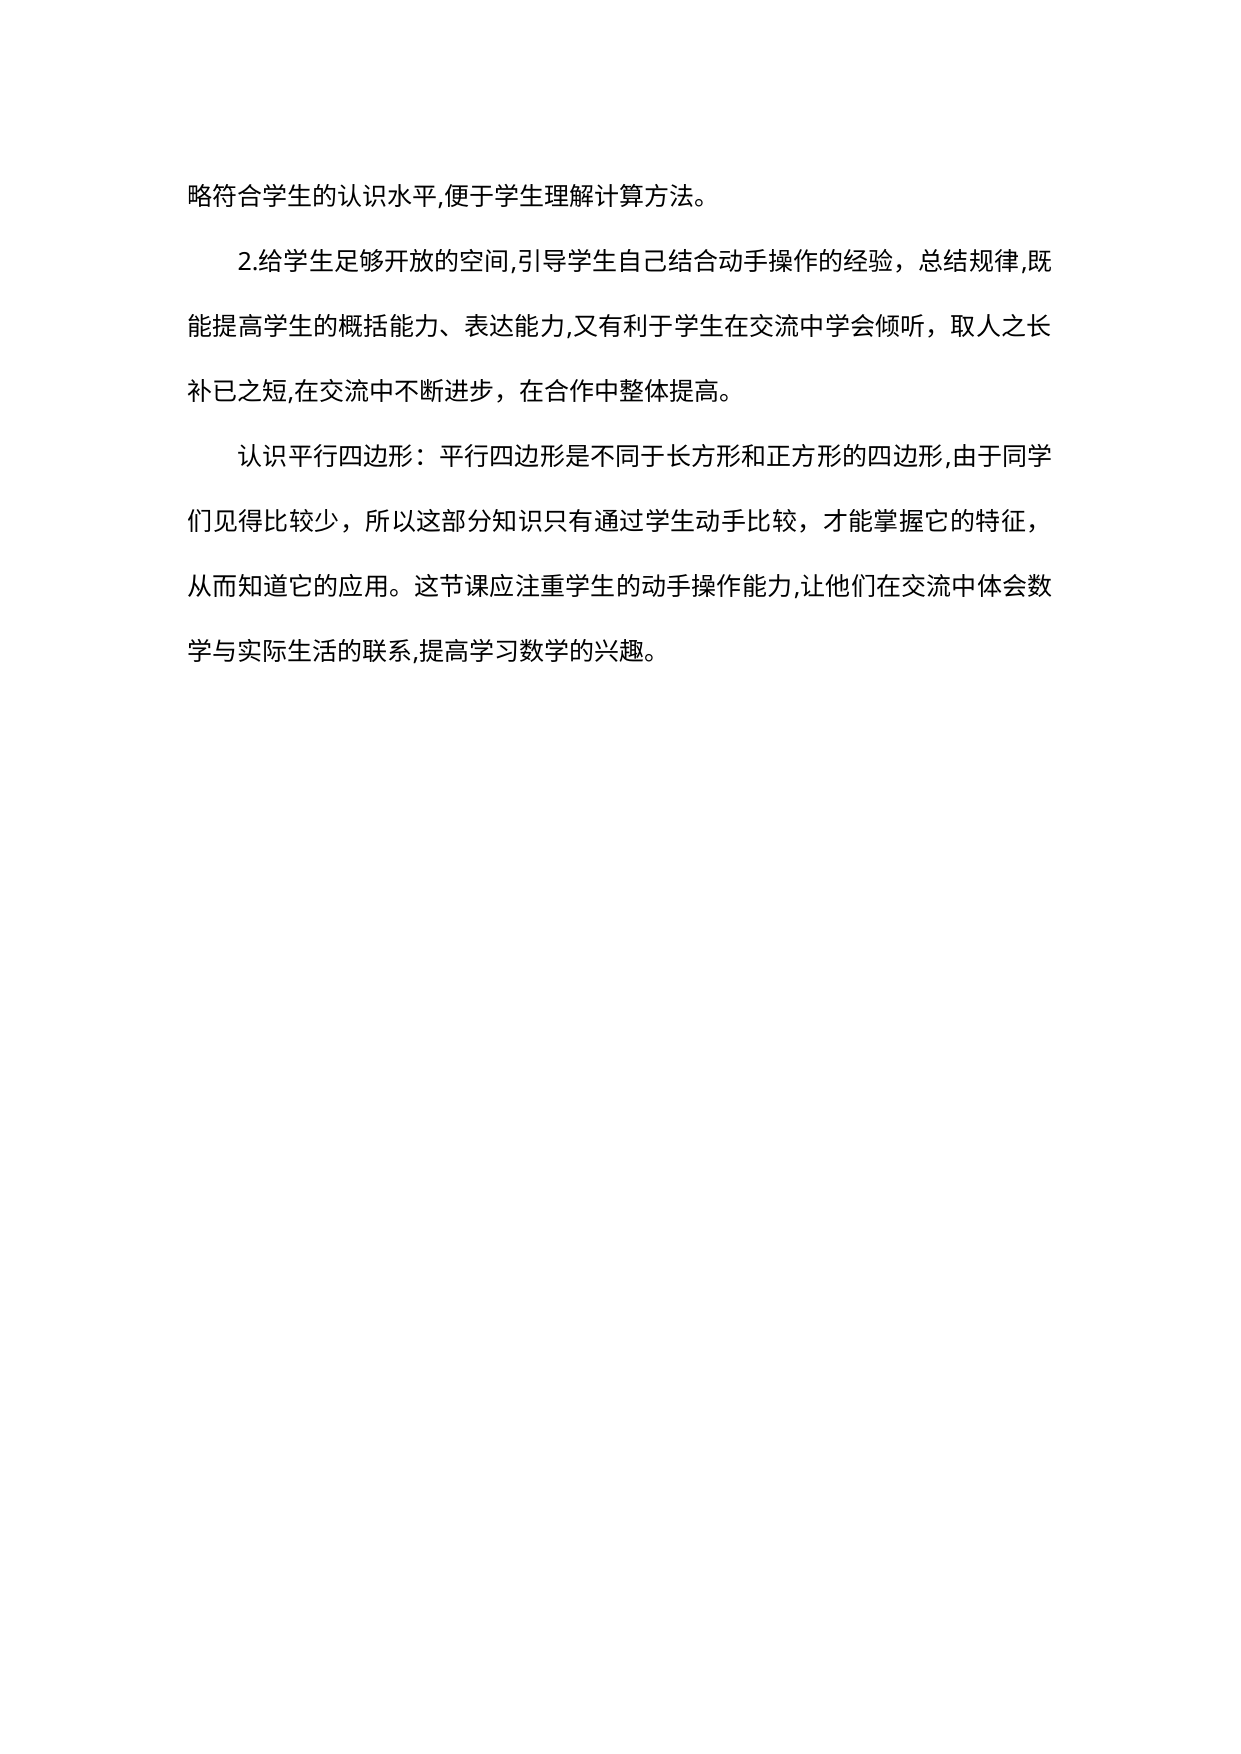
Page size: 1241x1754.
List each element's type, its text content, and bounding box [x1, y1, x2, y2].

text 2.给学生足够开放的空间,引导学生自己结合动手操作的经验，总结规律,既能提高学生的概括能力、表达能力,又有利于学生在交流中学会倾听，取人之长补已之短,在交流中不断进步，在合作中整体提高。 [187, 227, 1053, 422]
text 认识平行四边形：平行四边形是不同于长方形和正方形的四边形,由于同学们见得比较少，所以这部分知识只有通过学生动手比较，才能掌握它的特征，从而知道它的应用。这节课应注重学生的动手操作能力,让他们在交流中体会数学与实际生活的联系,提高学习数学的兴趣。 [187, 422, 1053, 682]
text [187, 162, 1053, 227]
